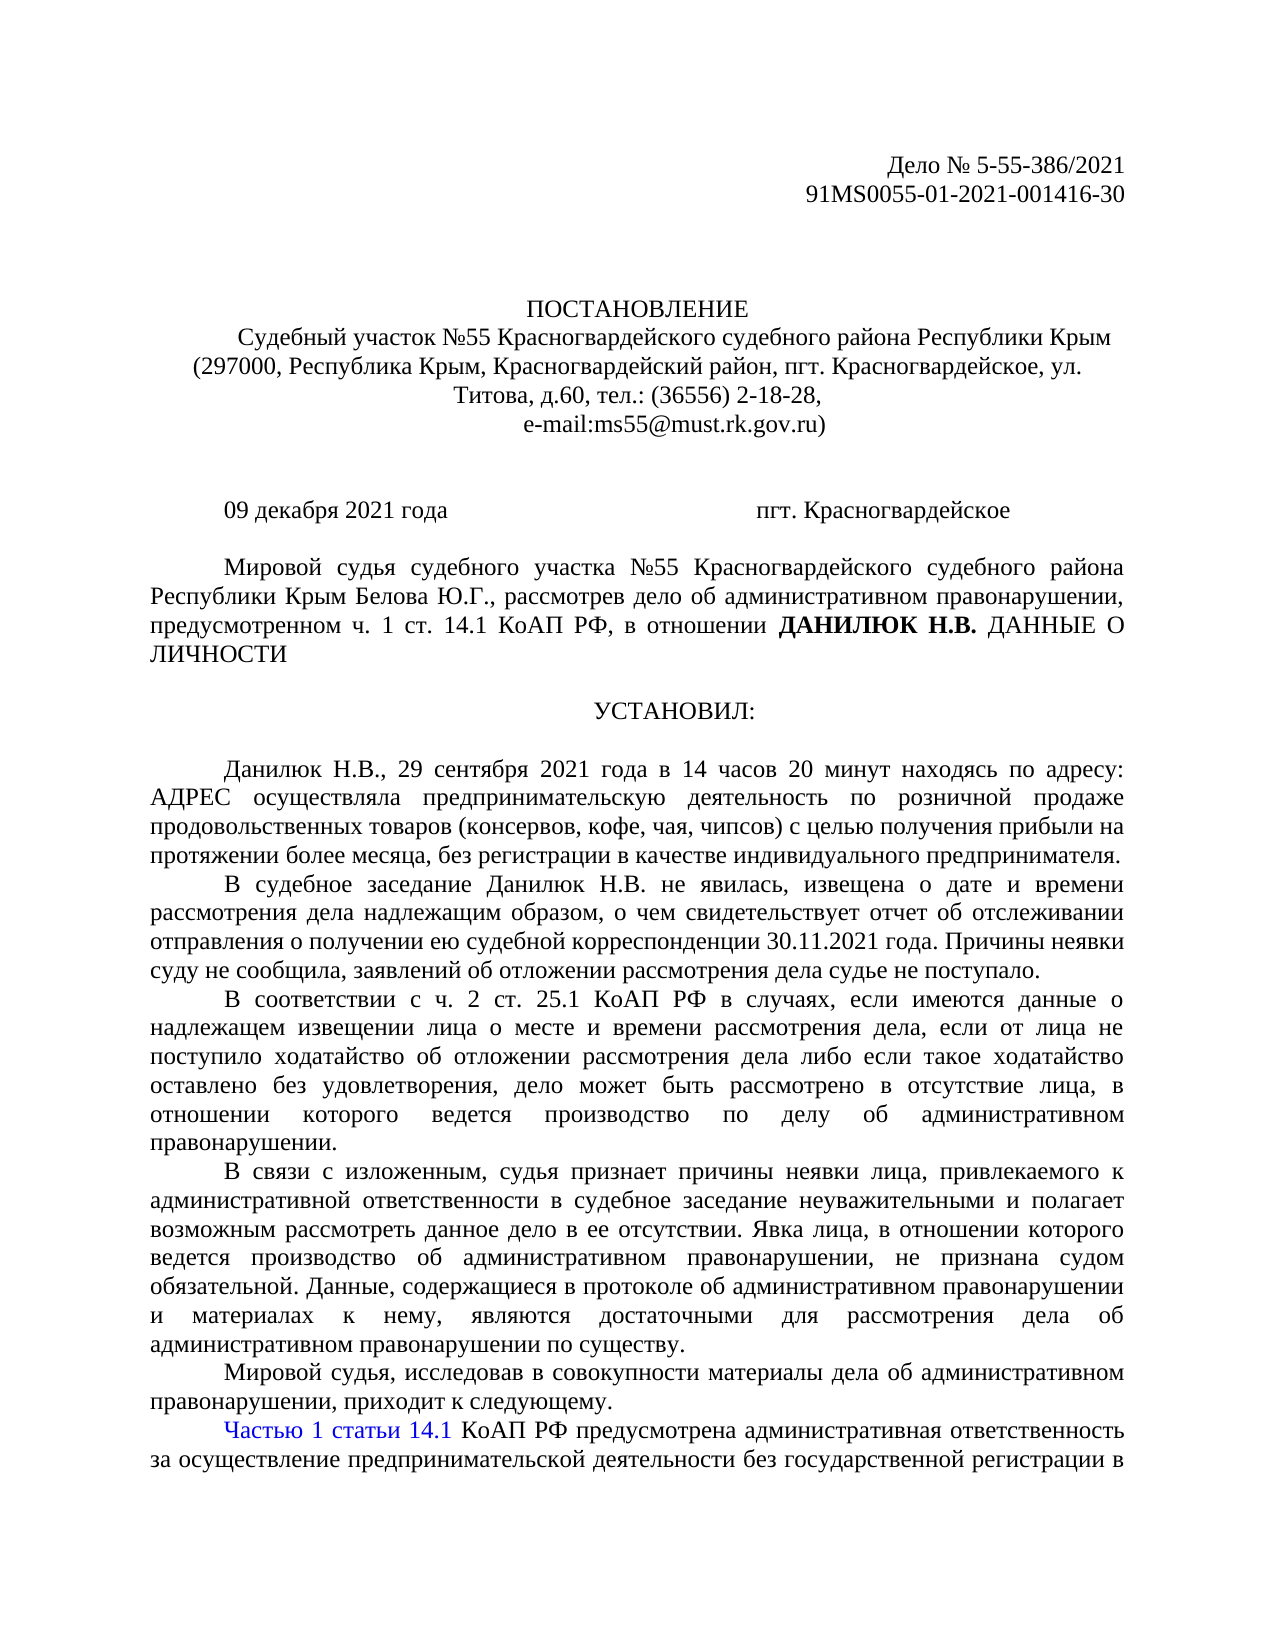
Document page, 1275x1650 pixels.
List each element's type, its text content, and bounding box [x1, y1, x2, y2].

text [150, 1415, 1125, 1472]
text Мировой судья судебного участка №55 Красногвардейского судебного района Республики Крым Белова Ю.Г., рассмотрев дело об административном правонарушении, предусмотренном ч. 1 ст. 14.1 КоАП РФ, в отношении ДАНИЛЮК Н.В. ДАННЫЕ О ЛИЧНОСТИ [150, 552, 1125, 667]
text Данилюк Н.В., 29 сентября 2021 года в 14 часов 20 минут находясь по адресу: АДРЕС осуществляла предпринимательскую деятельность по розничной продаже продовольственных товаров (консервов, кофе, чая, чипсов) с целью получения прибыли на протяжении более месяца, без регистрации в качестве индивидуального предпринимателя. [150, 754, 1125, 869]
text В связи с изложенным, судья признает причины неявки лица, привлекаемого к административной ответственности в судебное заседание неуважительными и полагает возможным рассмотреть данное дело в ее отсутствии. Явка лица, в отношении которого ведется производство об административном правонарушении, не признана судом обязательной. Данные, содержащиеся в протоколе об административном правонарушении и материалах к нему, являются достаточными для рассмотрения дела об административном правонарушении по существу. [150, 1156, 1125, 1357]
text ПОСТАНОВЛЕНИЕ [150, 294, 1125, 322]
text Судебный участок №55 Красногвардейского судебного района Республики Крым (297000, Республика Крым, Красногвардейский район, пгт. Красногвардейское, ул. Титова, д.60, тел.: (36556) 2-18-28, [150, 322, 1125, 409]
text В судебное заседание Данилюк Н.В. не явилась, извещена о дате и времени рассмотрения дела надлежащим образом, о чем свидетельствует отчет об отслеживании отправления о получении ею судебной корреспонденции 30.11.2021 года. Причины неявки суду не сообщила, заявлений об отложении рассмотрения дела судье не поступало. [150, 869, 1125, 984]
text УСТАНОВИЛ: [150, 696, 1125, 725]
text 91MS0055-01-2021-001416-30 [150, 179, 1125, 207]
text 09 декабря 2021 года пгт. Красногвардейское [150, 495, 1125, 524]
text е-mail:ms55@must.rk.gov.ru) [150, 409, 1125, 437]
text Мировой судья, исследовав в совокупности материалы дела об административном правонарушении, приходит к следующему. [150, 1357, 1125, 1415]
text В соответствии с ч. 2 ст. 25.1 КоАП РФ в случаях, если имеются данные о надлежащем извещении лица о месте и времени рассмотрения дела, если от лица не поступило ходатайство об отложении рассмотрения дела либо если такое ходатайство оставлено без удовлетворения, дело может быть рассмотрено в отсутствие лица, в отношении которого ведется производство по делу об административном правонарушении. [150, 984, 1125, 1156]
text Дело № 5-55-386/2021 [150, 150, 1125, 179]
